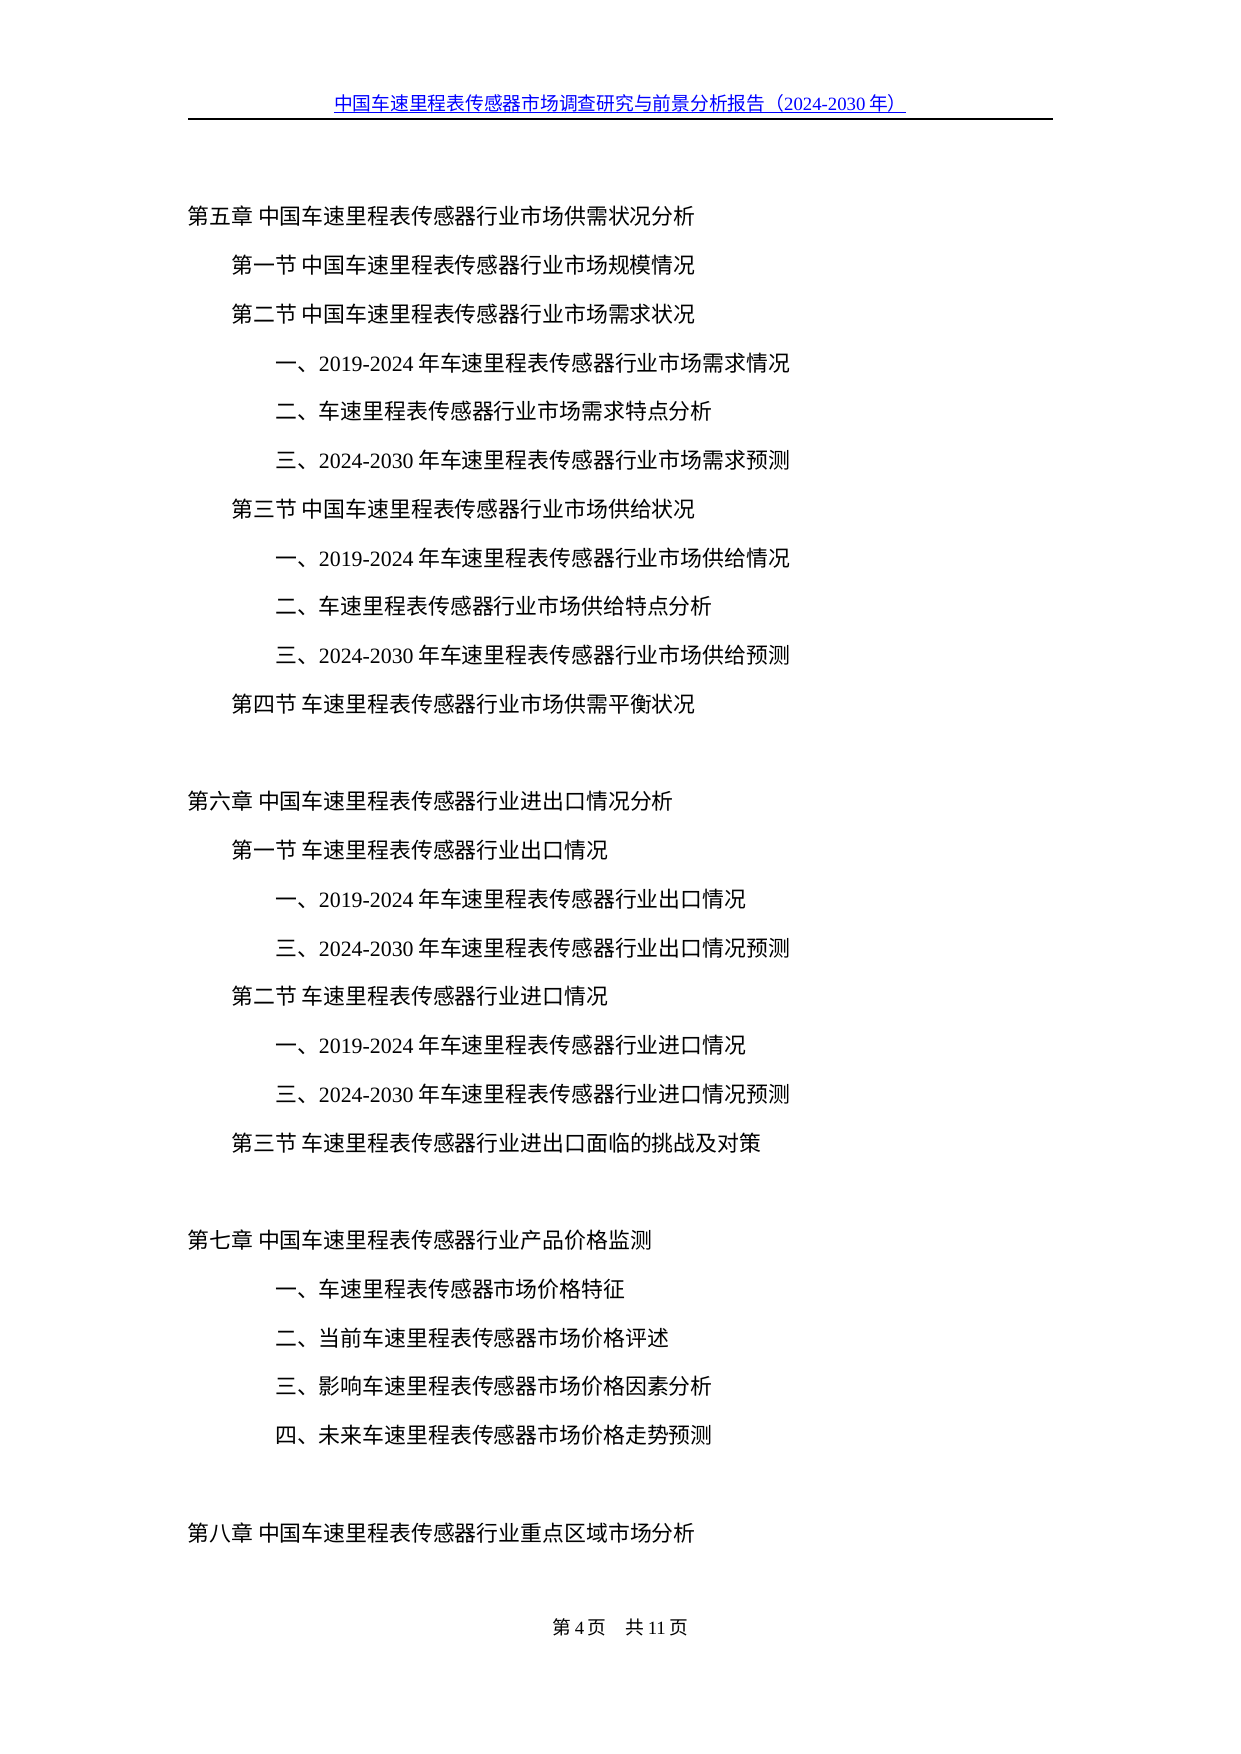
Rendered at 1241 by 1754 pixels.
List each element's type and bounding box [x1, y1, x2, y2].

text [187, 150, 1053, 1548]
